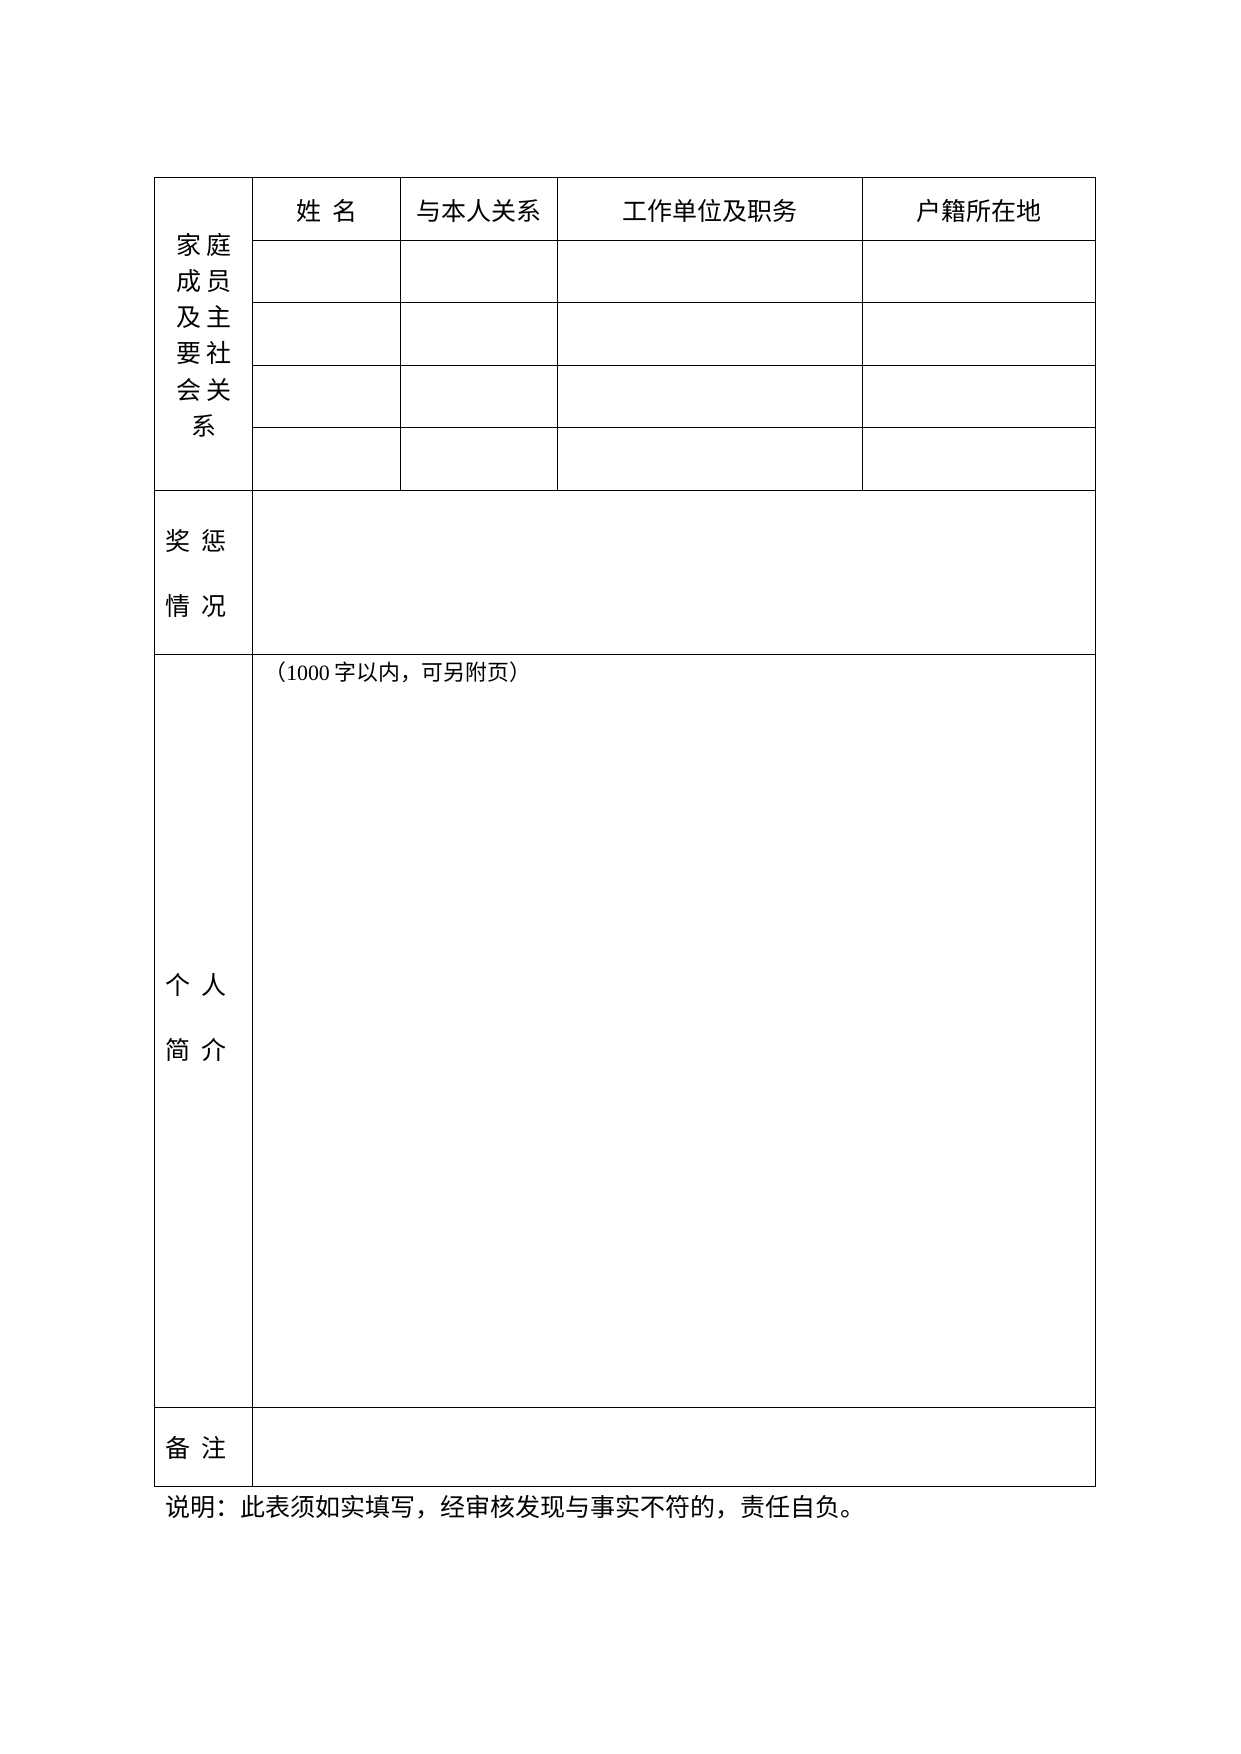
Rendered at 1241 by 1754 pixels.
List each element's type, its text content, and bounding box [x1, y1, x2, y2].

table_cell 备 注 [155, 1408, 252, 1486]
table_cell [253, 491, 1095, 654]
table_cell [558, 303, 862, 365]
table_cell [253, 303, 400, 365]
table_cell [863, 428, 1095, 489]
table_cell [253, 366, 400, 427]
table_cell [558, 366, 862, 427]
table_cell [558, 428, 862, 489]
table_cell [253, 428, 400, 489]
table_cell [558, 241, 862, 302]
table_cell 姓 名 [253, 178, 400, 240]
table_cell [863, 241, 1095, 302]
table_cell [253, 1408, 1095, 1486]
table_cell 工作单位及职务 [558, 178, 862, 240]
table_cell [401, 428, 557, 489]
text 说明：此表须如实填写，经审核发现与事实不符的，责任自负。 [165, 1487, 1087, 1523]
table_cell 个 人 简 介 [155, 655, 252, 1407]
table_cell [401, 303, 557, 365]
table_cell 户籍所在地 [863, 178, 1095, 240]
table_cell [401, 241, 557, 302]
table_cell 与本人关系 [401, 178, 557, 240]
table_cell [253, 241, 400, 302]
table_cell [401, 366, 557, 427]
table_cell （1000字以内，可另附页） [253, 655, 1095, 1407]
table_cell 奖 惩 情 况 [155, 491, 252, 654]
table_cell [863, 303, 1095, 365]
table_cell 家 庭成 员及 主要 社会 关系 [155, 178, 252, 489]
table_cell [863, 366, 1095, 427]
